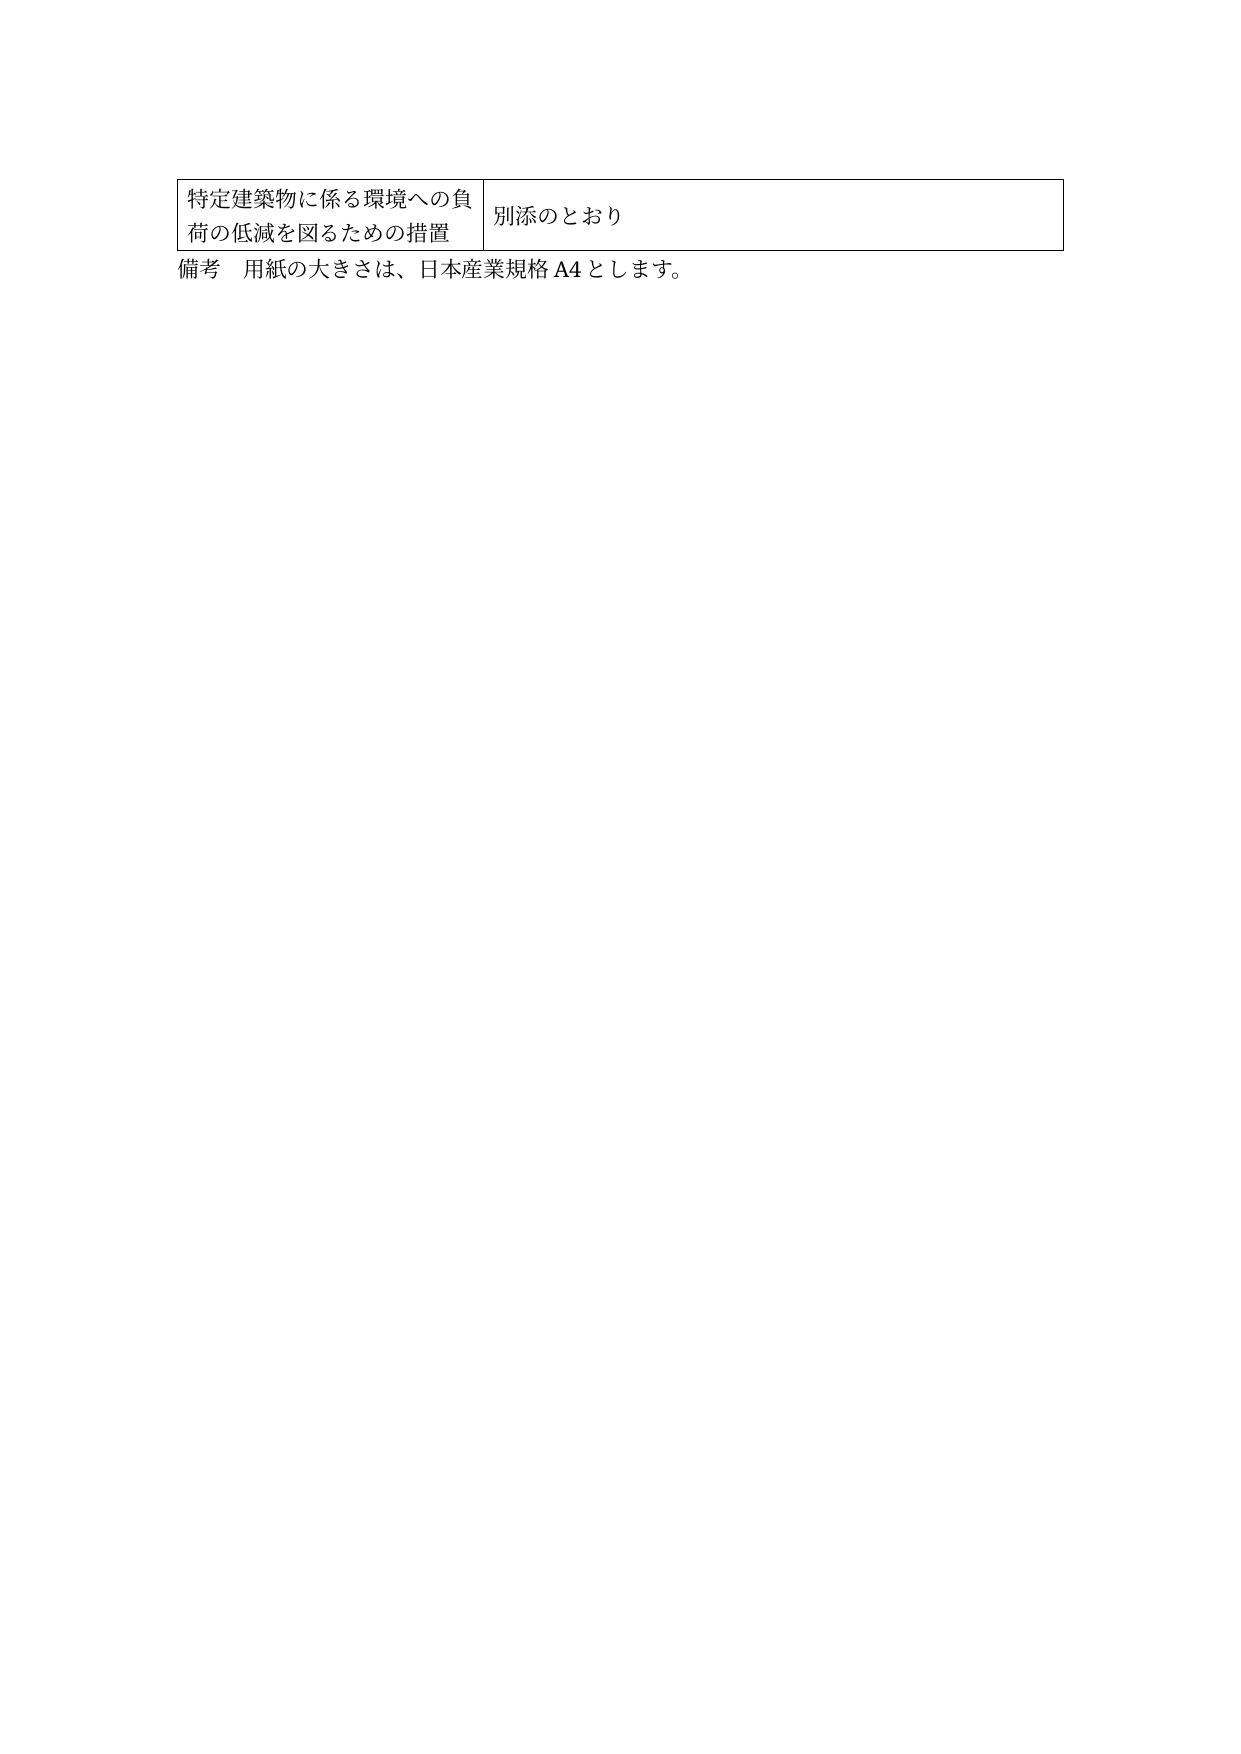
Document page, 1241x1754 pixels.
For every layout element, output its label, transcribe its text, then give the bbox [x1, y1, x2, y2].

text 備考 用紙の大きさは、日本産業規格A4とします。 [177, 251, 1063, 286]
table_cell 特定建築物に係る環境への負荷の低減を図るための措置 [178, 180, 483, 250]
table_cell 別添のとおり [484, 180, 1063, 250]
